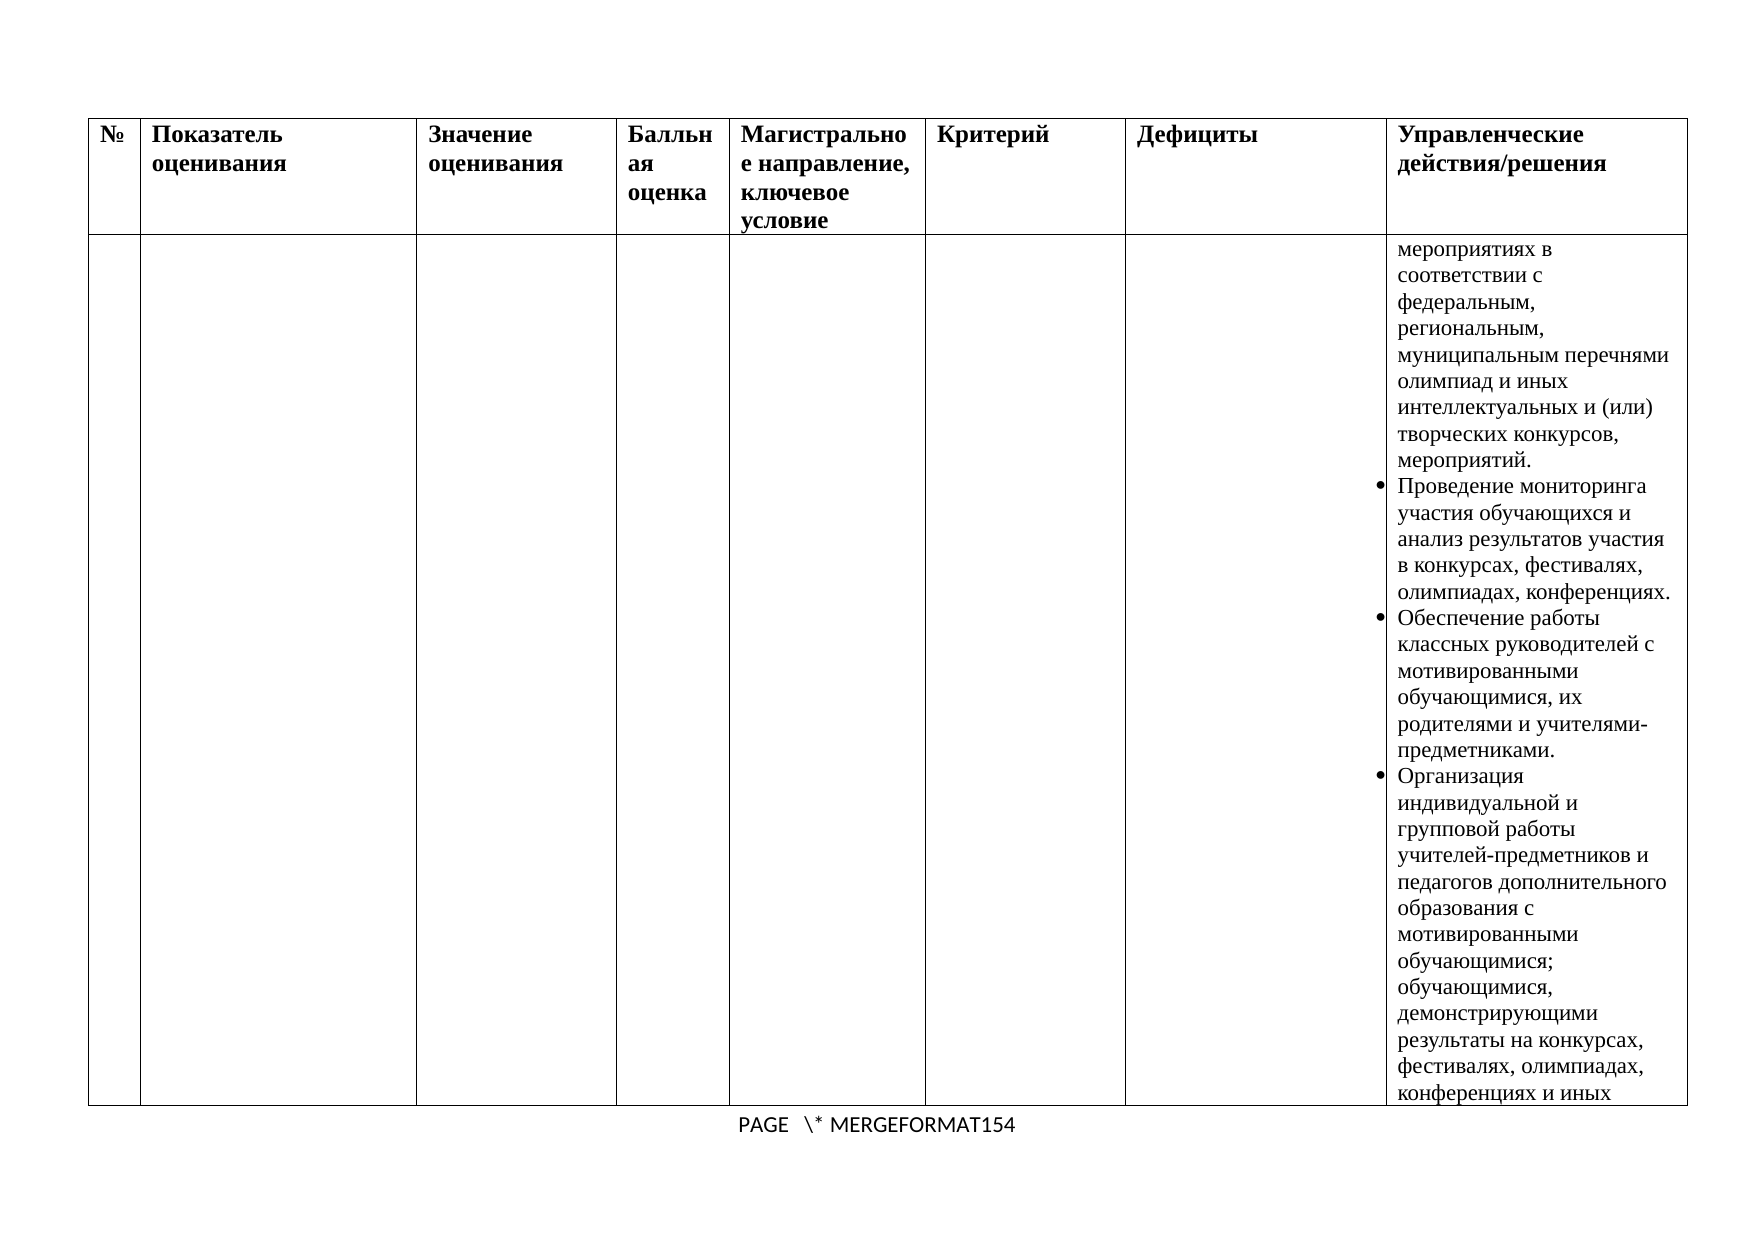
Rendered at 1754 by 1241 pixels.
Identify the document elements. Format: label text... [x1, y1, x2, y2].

table_header Значение оценивания [417, 119, 616, 234]
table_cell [1126, 235, 1386, 1105]
table_header № [89, 119, 140, 234]
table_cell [1387, 235, 1687, 1105]
table_header Балльная оценка [617, 119, 729, 234]
table_header Критерий [926, 119, 1125, 234]
table_header Магистральное направление, ключевое условие [730, 119, 925, 234]
table_header Управленческие действия/решения [1387, 119, 1687, 234]
table_header Дефициты [1126, 119, 1386, 234]
table_header Показатель оценивания [141, 119, 416, 234]
